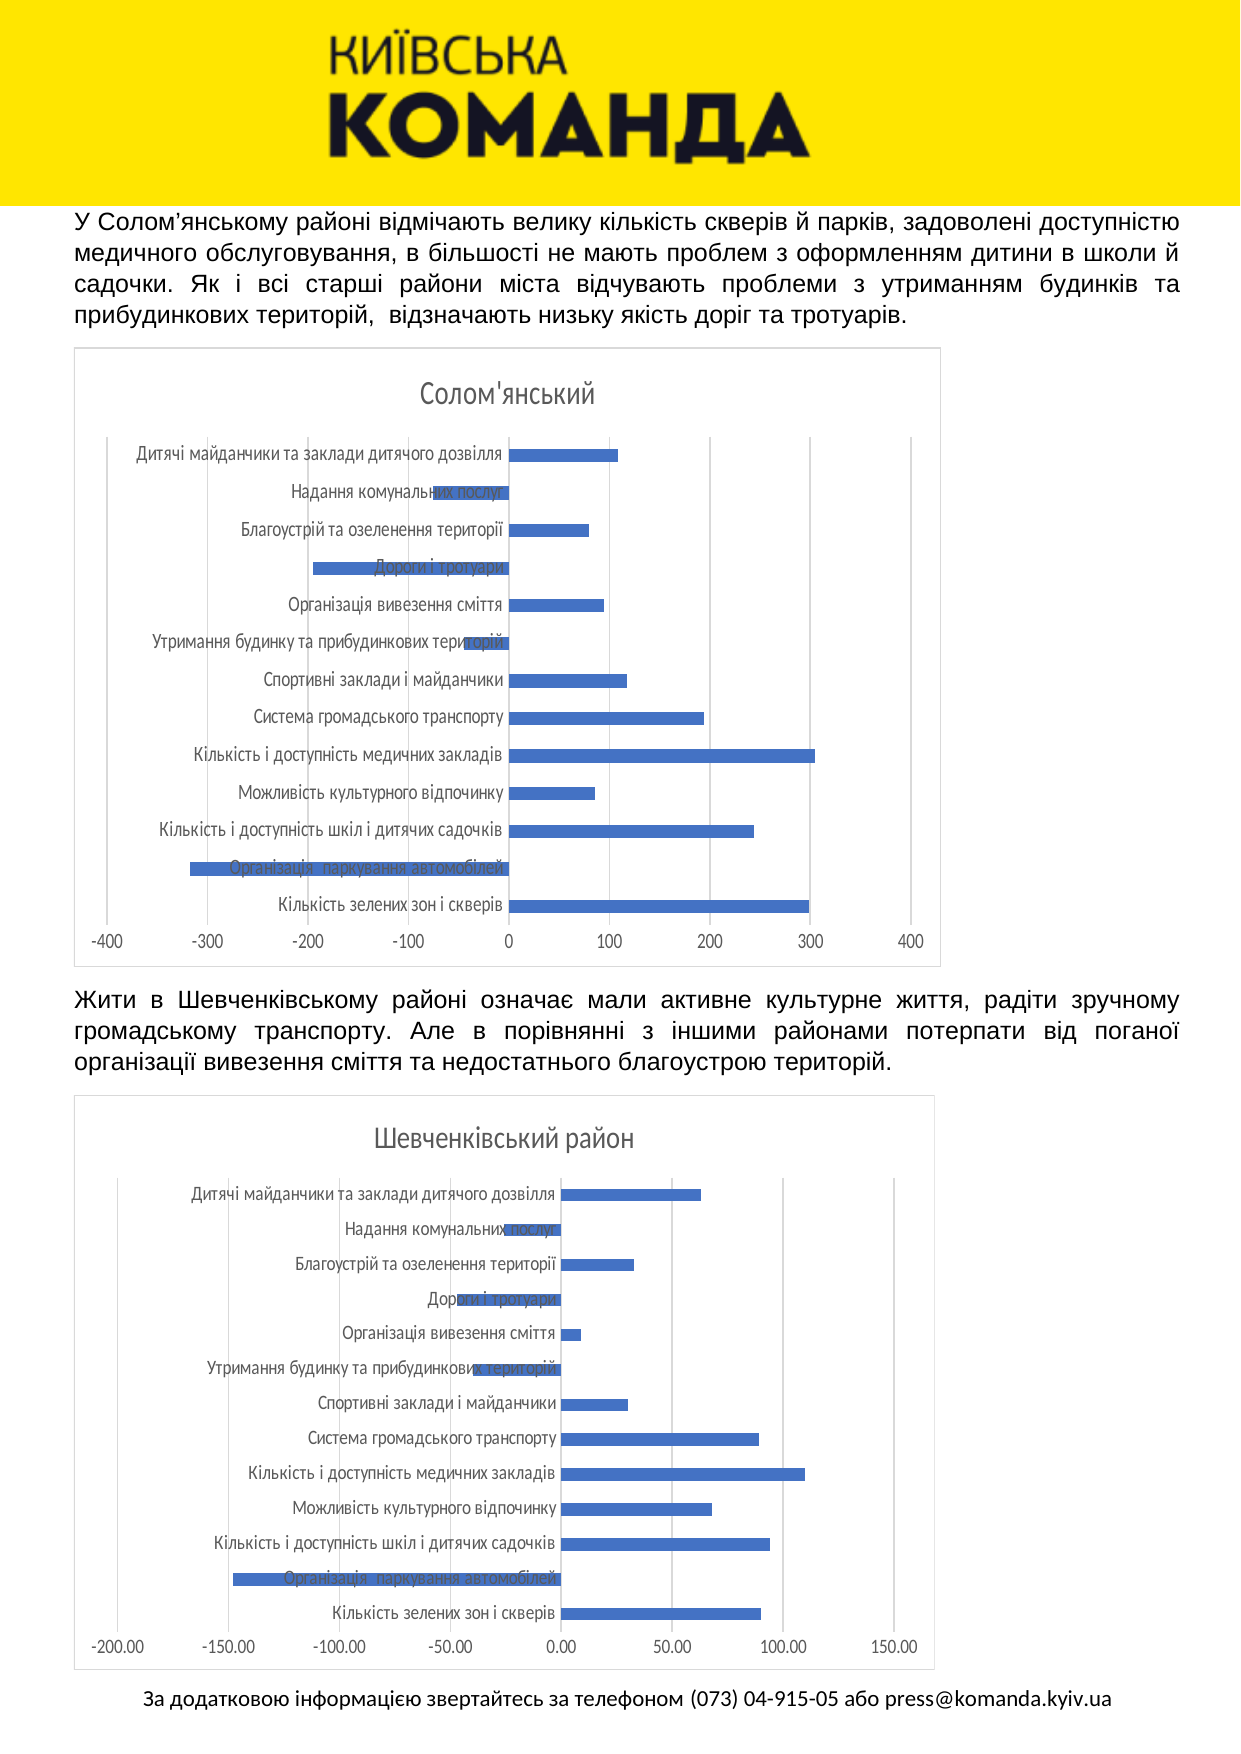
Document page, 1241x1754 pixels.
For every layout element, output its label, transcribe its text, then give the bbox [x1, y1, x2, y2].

picture [0, 0, 1241, 206]
text У Солом’янському районі відмічають велику кількість скверів й парків, задоволені доступністю медичного обслуговування, в більшості не мають проблем з оформленням дитини в школи й садочки. Як і всі старші райони міста відчувають проблеми з утриманням будинків та прибудинкових територій, відзначають низьку якість доріг та тротуарів. [74, 207, 1181, 329]
text Жити в Шевченківському районі означає мали активне культурне життя, радіти зручному громадському транспорту. Але в порівнянні з іншими районами потерпати від поганої організації вивезення сміття та недостатнього благоустрою територій. [74, 985, 1181, 1076]
